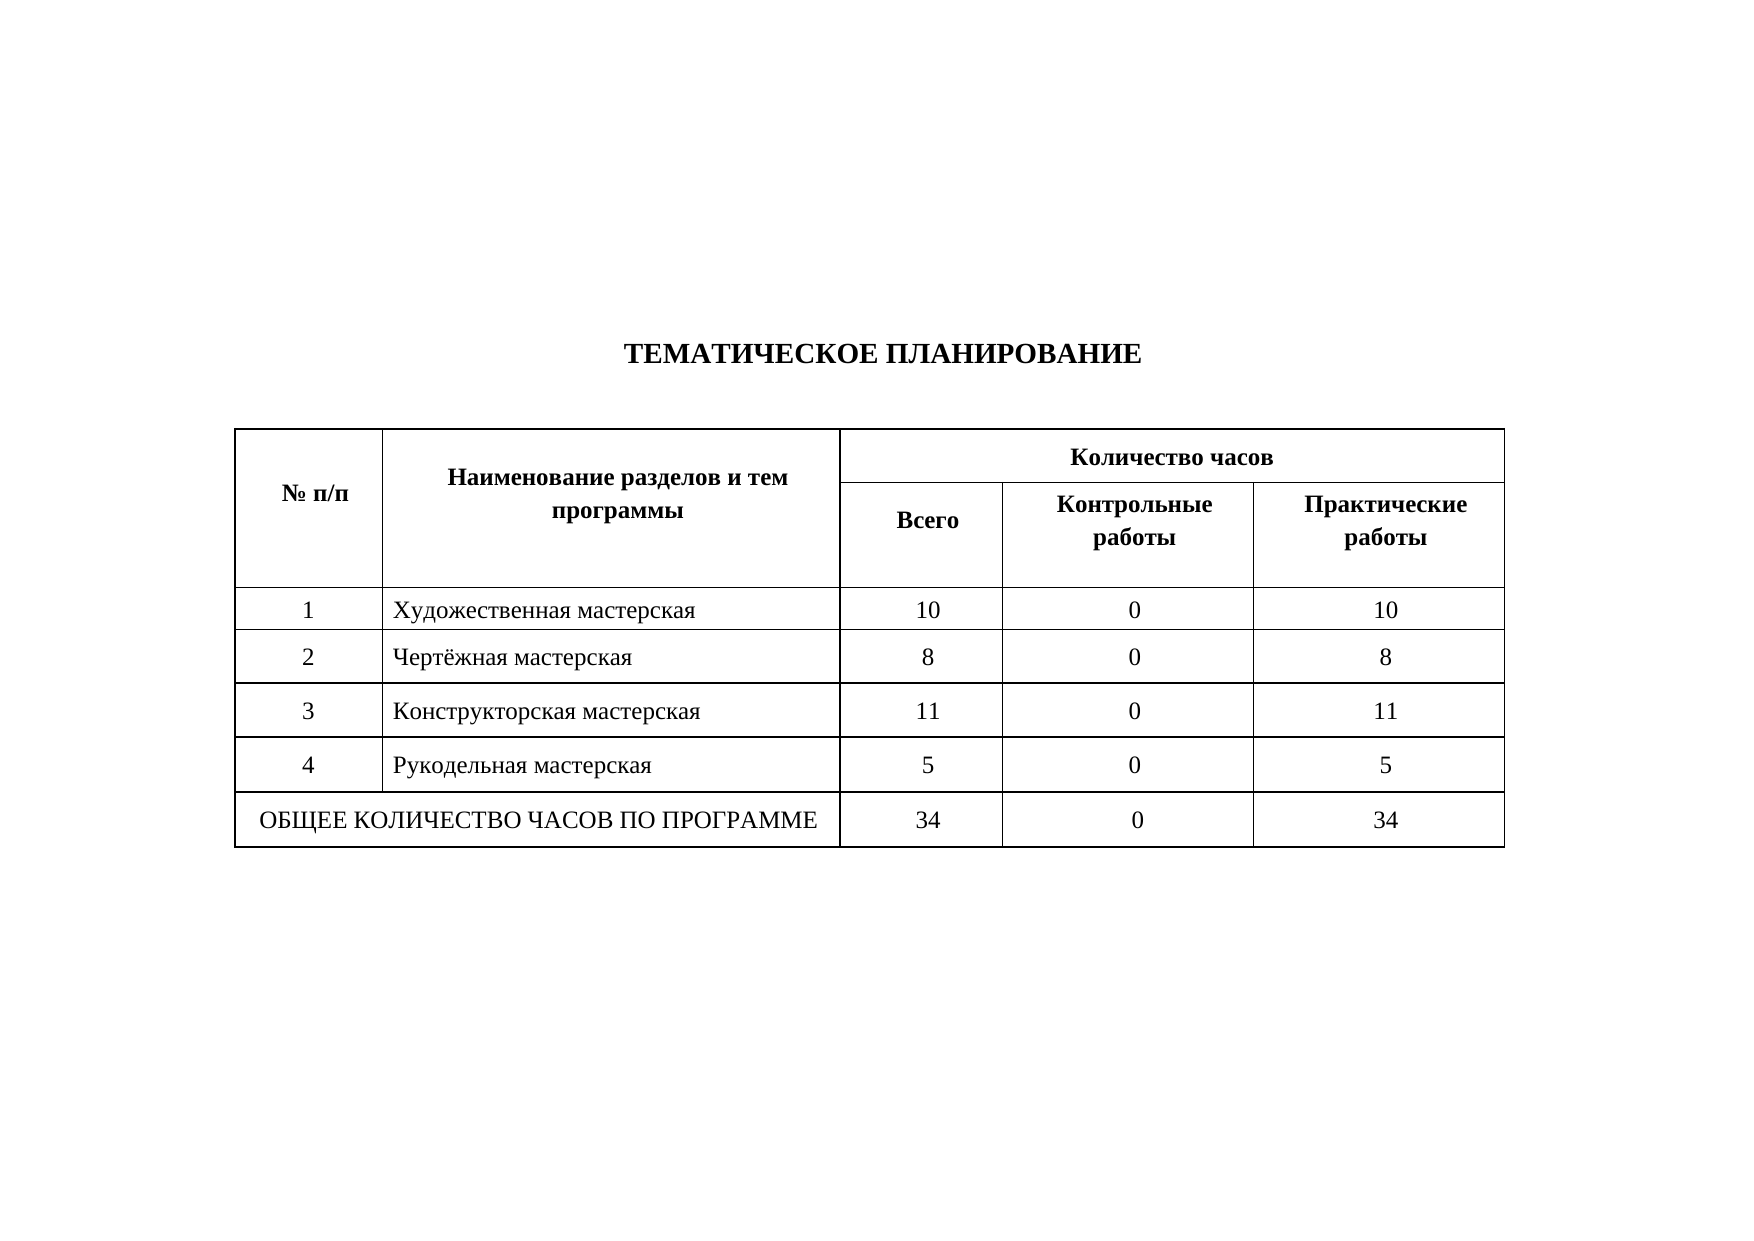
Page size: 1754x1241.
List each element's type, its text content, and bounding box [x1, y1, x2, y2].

table_cell 0 [1003, 684, 1253, 736]
table_cell 0 [1003, 588, 1253, 629]
table_cell Всего [841, 483, 1002, 587]
text ТЕМАТИЧЕСКОЕ ПЛАНИРОВАНИЕ [131, 336, 1636, 370]
table_cell 0 [1003, 630, 1253, 682]
table_cell 0 [1003, 793, 1253, 846]
table_cell ОБЩЕЕ КОЛИЧЕСТВО ЧАСОВ ПО ПРОГРАММЕ [236, 793, 839, 846]
table_cell Чертёжная мастерская [383, 630, 839, 682]
table_cell 11 [1254, 684, 1504, 736]
table_cell 5 [1254, 738, 1504, 791]
table_header № п/п [236, 430, 382, 587]
table_cell 1 [236, 588, 382, 629]
table_cell 3 [236, 684, 382, 736]
table_header Наименование разделов и тем программы [383, 430, 839, 587]
table_cell 11 [841, 684, 1002, 736]
table_cell 0 [1003, 738, 1253, 791]
table_header Количество часов [841, 430, 1504, 482]
table_cell Контрольные работы [1003, 483, 1253, 587]
table_cell Практические работы [1254, 483, 1504, 587]
table_cell 2 [236, 630, 382, 682]
table_cell 34 [1254, 793, 1504, 846]
table_cell 10 [841, 588, 1002, 629]
table_cell 10 [1254, 588, 1504, 629]
table_cell Конструкторская мастерская [383, 684, 839, 736]
table_cell 8 [1254, 630, 1504, 682]
table_cell 5 [841, 738, 1002, 791]
table_cell Рукодельная мастерская [383, 738, 839, 791]
table_cell 34 [841, 793, 1002, 846]
table_cell 8 [841, 630, 1002, 682]
table_cell 4 [236, 738, 382, 791]
table_cell Художественная мастерская [383, 588, 839, 629]
